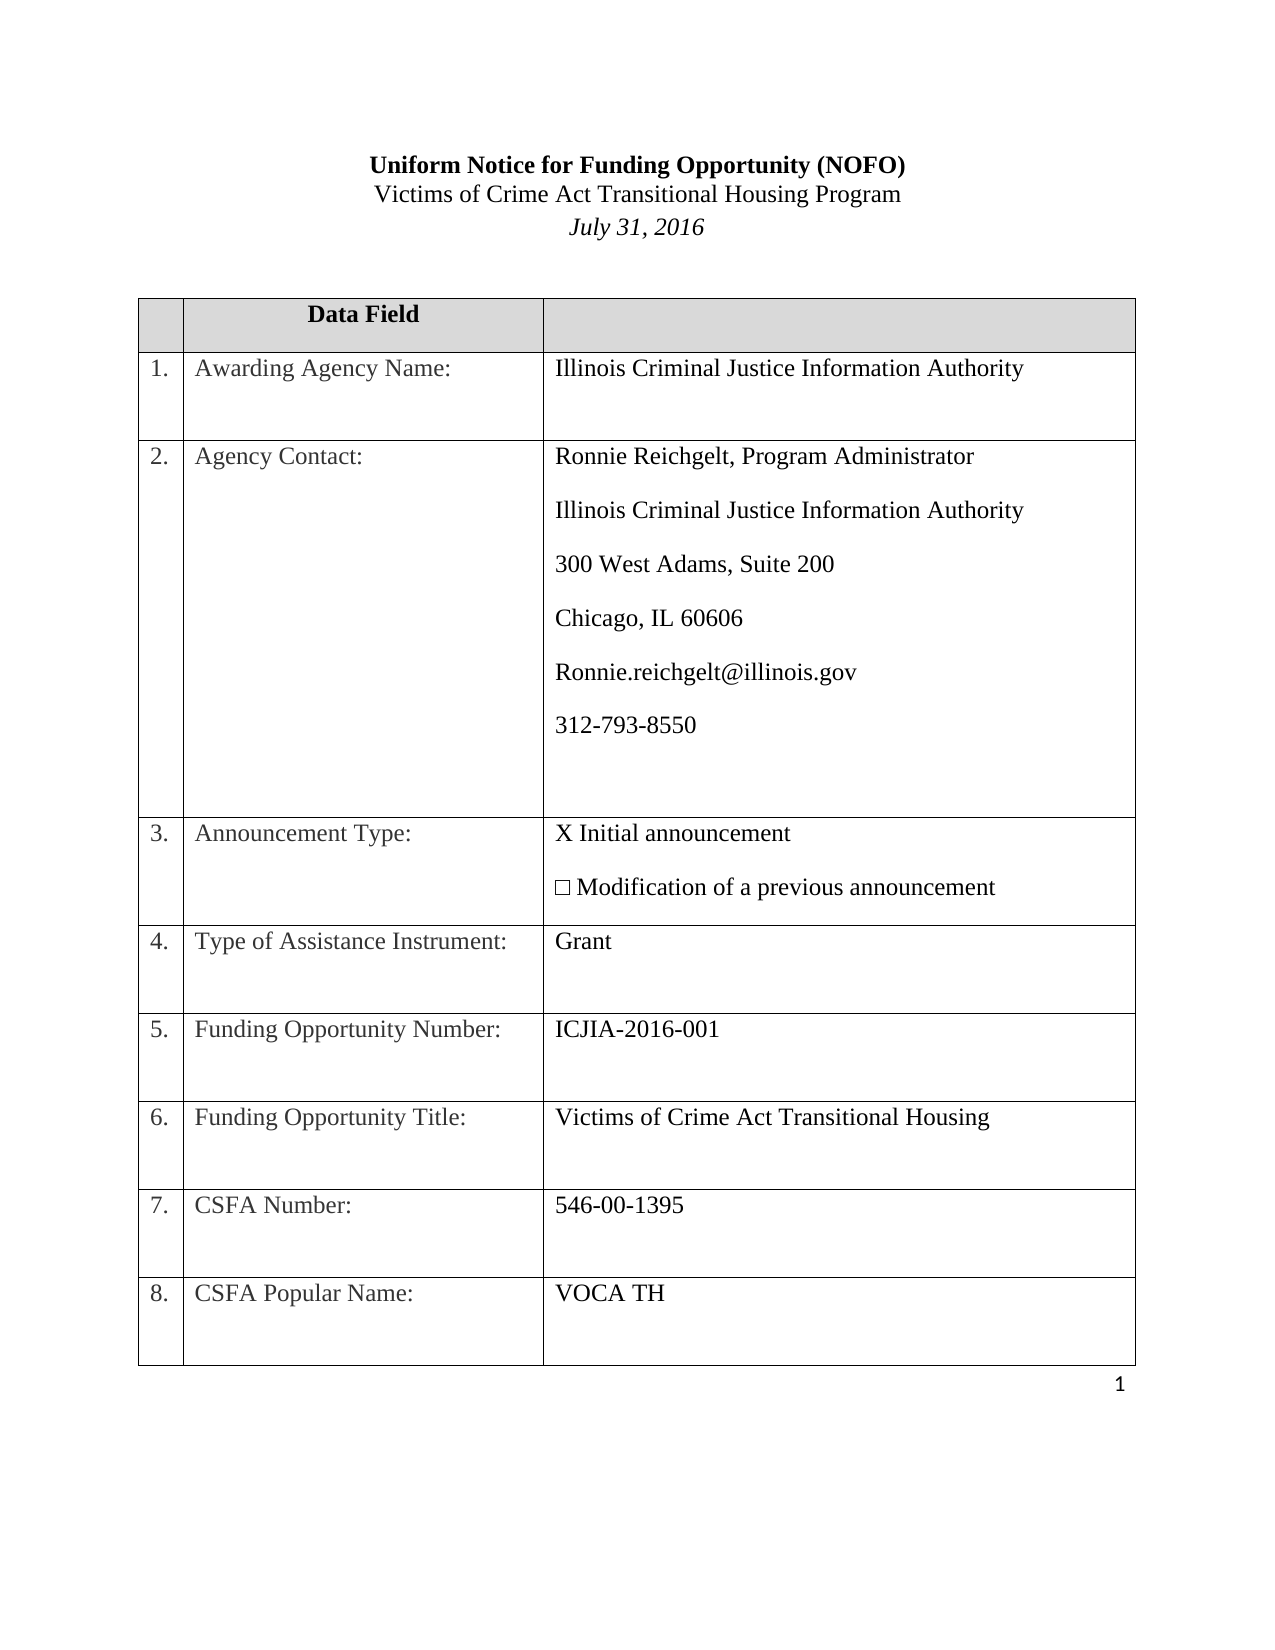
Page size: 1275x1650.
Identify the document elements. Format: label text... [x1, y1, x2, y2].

table_cell Illinois Criminal Justice Information Authority [544, 353, 1135, 440]
table_cell [139, 926, 183, 1013]
table_cell Type of Assistance Instrument: [184, 926, 543, 1013]
table_cell Grant [544, 926, 1135, 1013]
table_cell [139, 818, 183, 925]
table_header [544, 299, 1135, 352]
text July 31, 2016 [150, 212, 1125, 241]
text Uniform Notice for Funding Opportunity (NOFO) [150, 150, 1125, 179]
table_cell CSFA Popular Name: [184, 1278, 543, 1365]
table_cell Agency Contact: [184, 441, 543, 817]
table_cell Awarding Agency Name: [184, 353, 543, 440]
table_cell [139, 441, 183, 817]
table_cell Announcement Type: [184, 818, 543, 925]
table_cell 546-00-1395 [544, 1190, 1135, 1277]
table_cell X Initial announcement □ Modification of a previous announcement [544, 818, 1135, 925]
table_cell [139, 1278, 183, 1365]
table_cell Funding Opportunity Title: [184, 1102, 543, 1189]
table_cell Funding Opportunity Number: [184, 1014, 543, 1101]
table_header Data Field [184, 299, 543, 352]
table_cell Victims of Crime Act Transitional Housing [544, 1102, 1135, 1189]
table_cell VOCA TH [544, 1278, 1135, 1365]
table_cell [139, 1014, 183, 1101]
table_cell [139, 1190, 183, 1277]
table_header [139, 299, 183, 352]
table_cell ICJIA-2016-001 [544, 1014, 1135, 1101]
table_cell CSFA Number: [184, 1190, 543, 1277]
table_cell Ronnie Reichgelt, Program Administrator Illinois Criminal Justice Information Authority 300 West Adams, Suite 200 Chicago, IL 60606 Ronnie.reichgelt@illinois.gov 312-793-8550 [544, 441, 1135, 817]
text Victims of Crime Act Transitional Housing Program [150, 179, 1125, 207]
table_cell [139, 353, 183, 440]
table_cell [139, 1102, 183, 1189]
